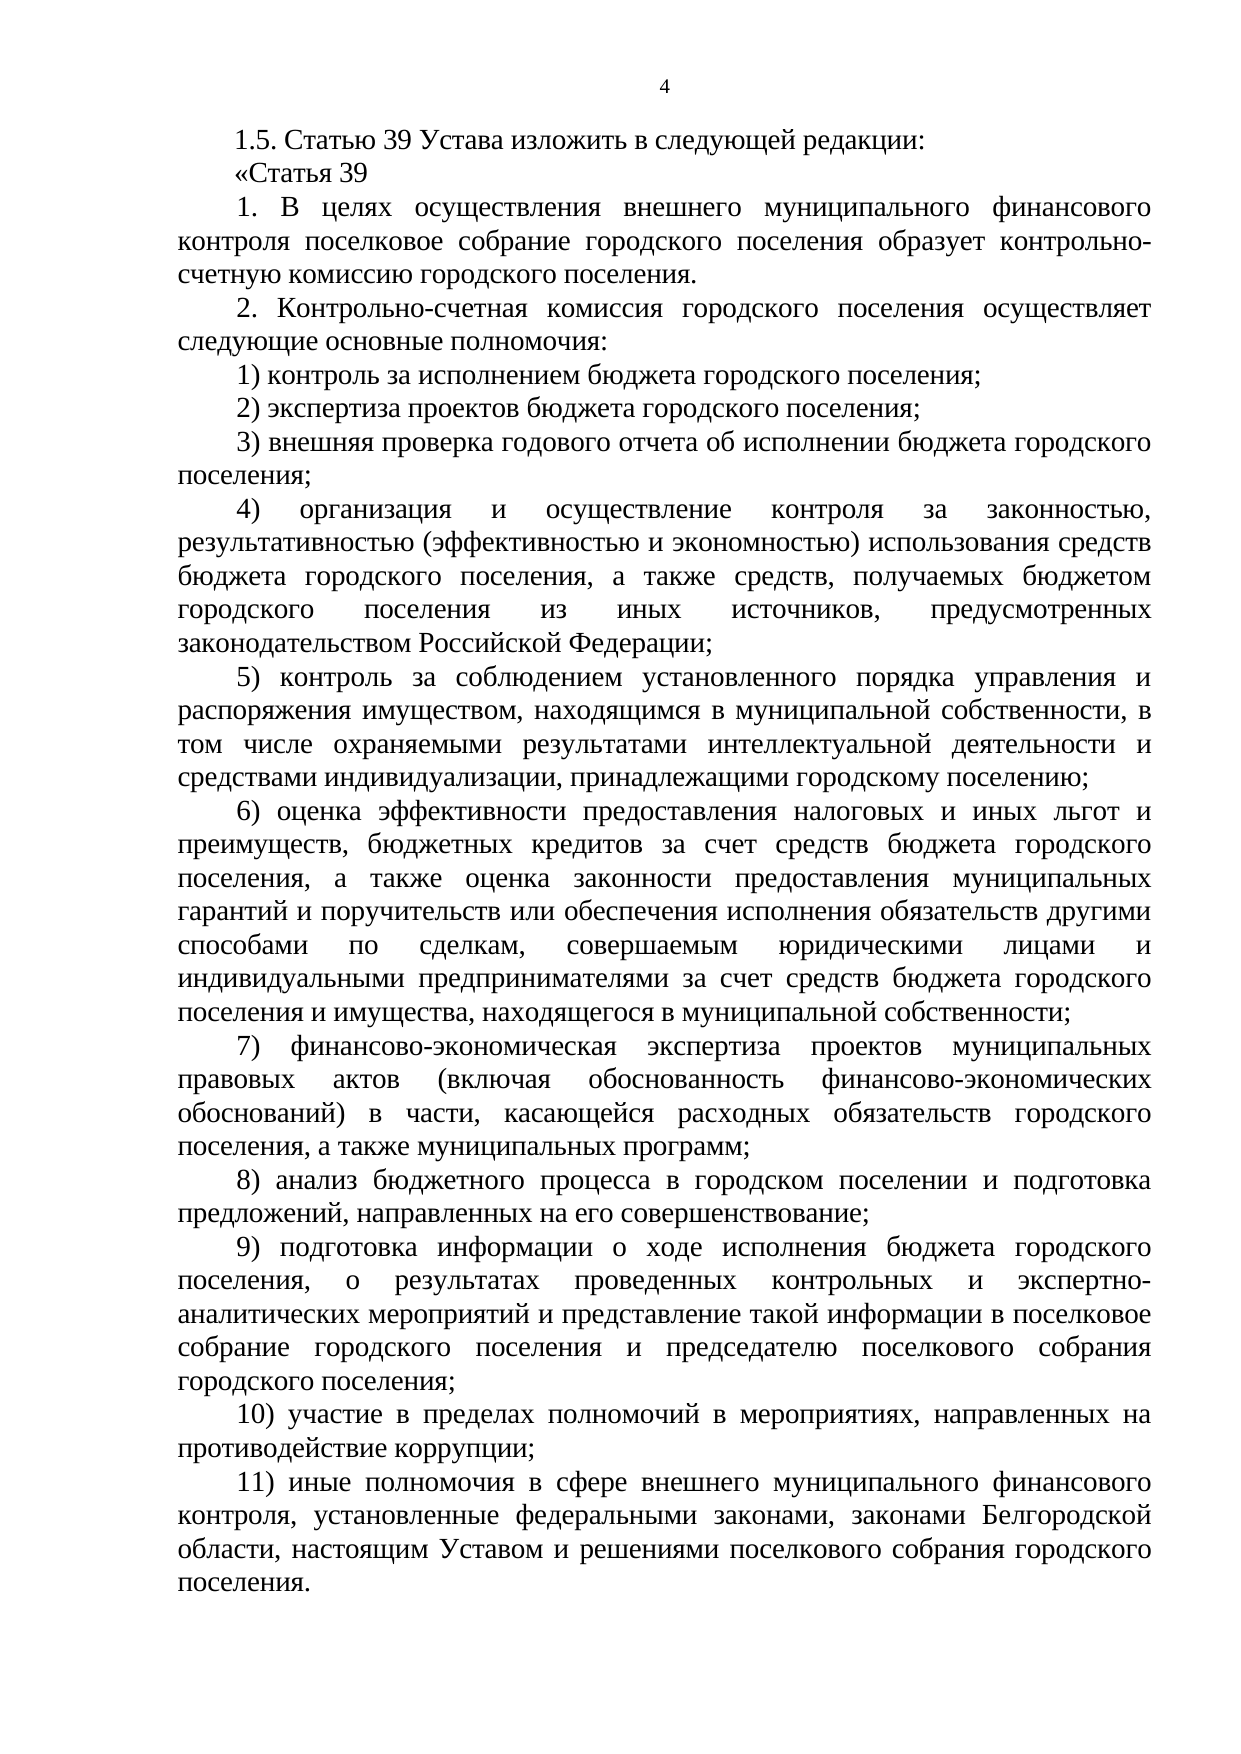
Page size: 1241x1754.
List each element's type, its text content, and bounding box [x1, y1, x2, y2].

text 4) организация и осуществление контроля за законностью, результативностью (эффективностью и экономностью) использования средств бюджета городского поселения, а также средств, получаемых бюджетом городского поселения из иных источников, предусмотренных законодательством Российской Федерации; [177, 491, 1152, 659]
text 6) оценка эффективности предоставления налоговых и иных льгот и преимуществ, бюджетных кредитов за счет средств бюджета городского поселения, а также оценка законности предоставления муниципальных гарантий и поручительств или обеспечения исполнения обязательств другими способами по сделкам, совершаемым юридическими лицами и индивидуальными предпринимателями за счет средств бюджета городского поселения и имущества, находящегося в муниципальной собственности; [177, 793, 1152, 1028]
text 2. Контрольно-счетная комиссия городского поселения осуществляет следующие основные полномочия: [177, 290, 1152, 357]
text 8) анализ бюджетного процесса в городском поселении и подготовка предложений, направленных на его совершенствование; [177, 1162, 1152, 1229]
text 5) контроль за соблюдением установленного порядка управления и распоряжения имуществом, находящимся в муниципальной собственности, в том числе охраняемыми результатами интеллектуальной деятельности и средствами индивидуализации, принадлежащими городскому поселению; [177, 659, 1152, 793]
text 10) участие в пределах полномочий в мероприятиях, направленных на противодействие коррупции; [177, 1397, 1152, 1464]
text 1) контроль за исполнением бюджета городского поселения; [177, 357, 1152, 390]
text 2) экспертиза проектов бюджета городского поселения; [177, 390, 1152, 424]
text 7) финансово-экономическая экспертиза проектов муниципальных правовых актов (включая обоснованность финансово-экономических обоснований) в части, касающейся расходных обязательств городского поселения, а также муниципальных программ; [177, 1028, 1152, 1162]
text 3) внешняя проверка годового отчета об исполнении бюджета городского поселения; [177, 424, 1152, 491]
text 1.5. Статью 39 Устава изложить в следующей редакции: [177, 122, 1152, 156]
text 11) иные полномочия в сфере внешнего муниципального финансового контроля, установленные федеральными законами, законами Белгородской области, настоящим Уставом и решениями поселкового собрания городского поселения. [177, 1464, 1152, 1598]
text 1. В целях осуществления внешнего муниципального финансового контроля поселковое собрание городского поселения образует контрольно-счетную комиссию городского поселения. [177, 189, 1152, 290]
text 9) подготовка информации о ходе исполнения бюджета городского поселения, о результатах проведенных контрольных и экспертно-аналитических мероприятий и представление такой информации в поселковое собрание городского поселения и председателю поселкового собрания городского поселения; [177, 1229, 1152, 1397]
text «Статья 39 [177, 156, 1152, 189]
